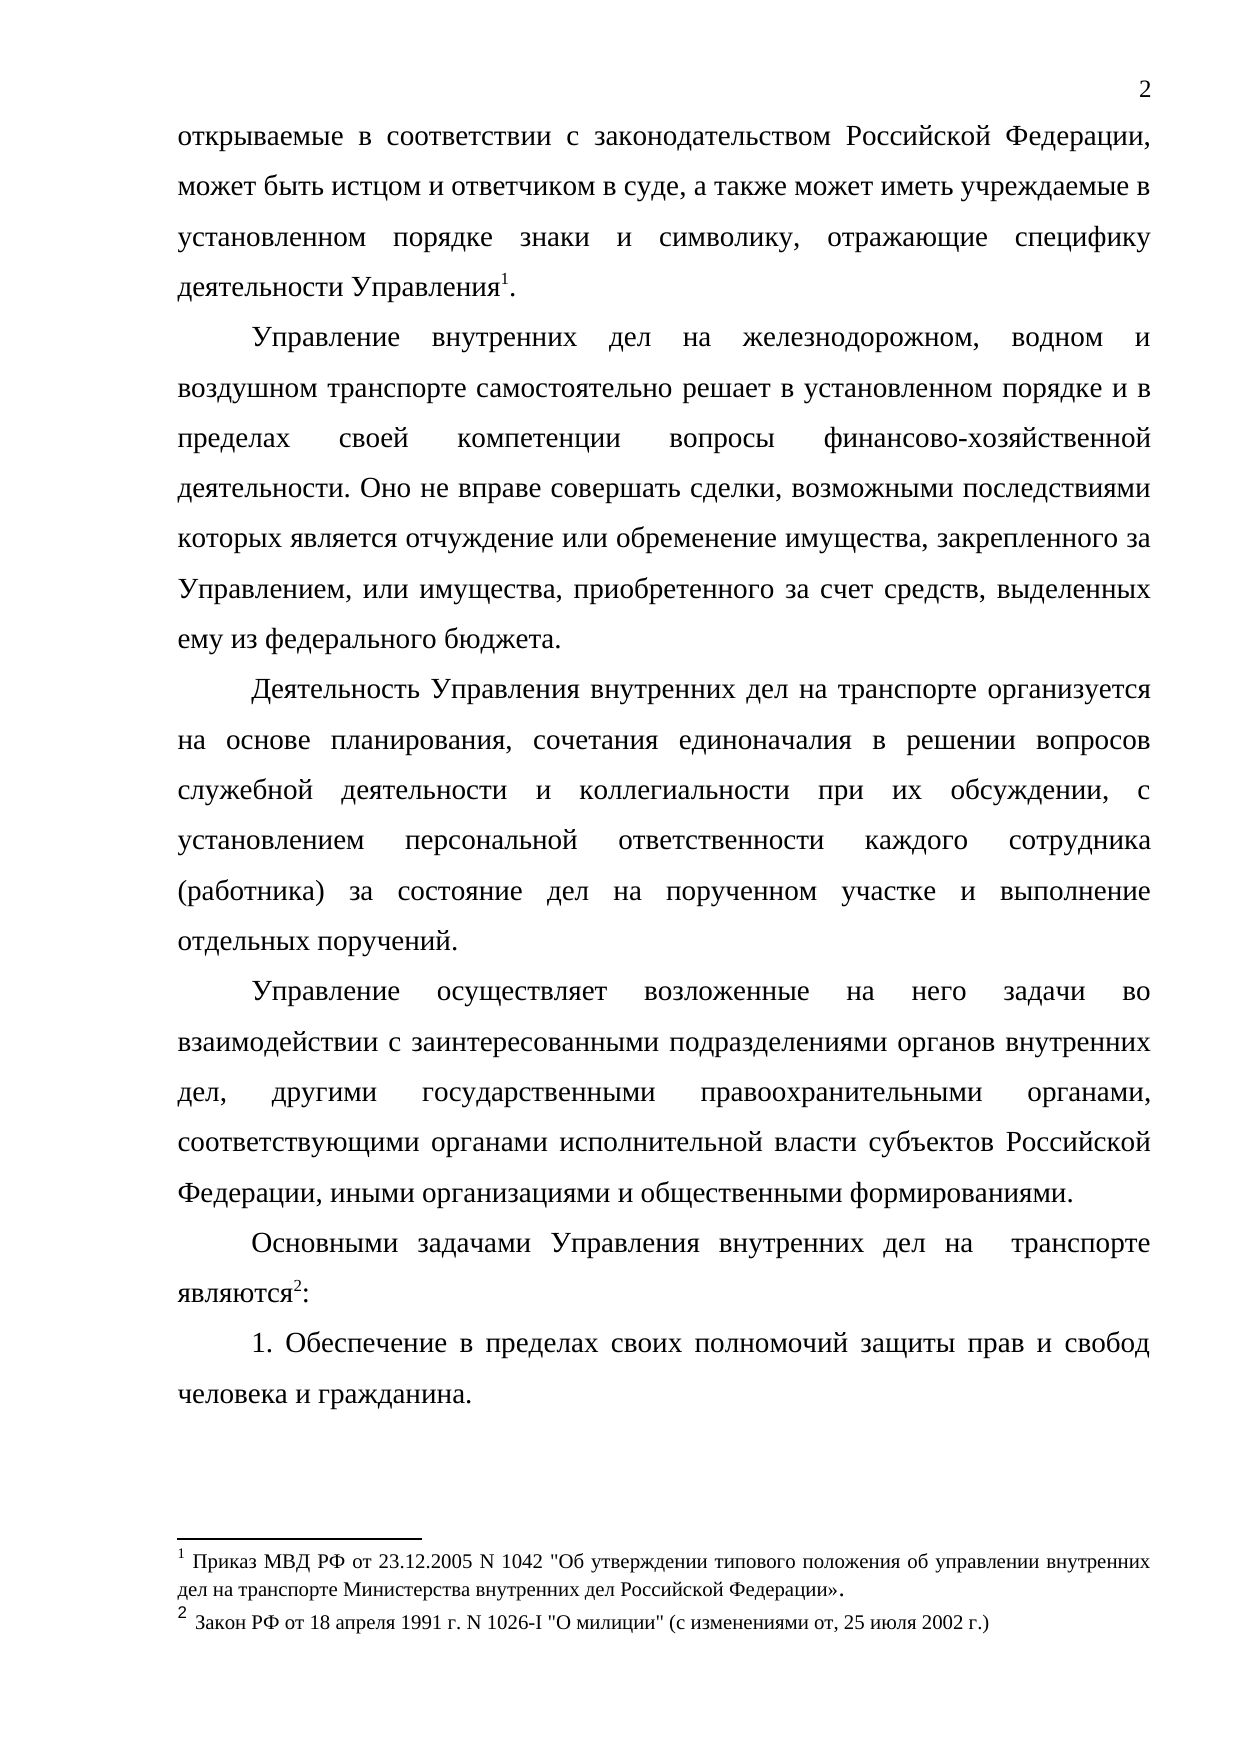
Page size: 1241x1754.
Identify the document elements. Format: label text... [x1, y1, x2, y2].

text Управление внутренних дел на железнодорожном, водном и воздушном транспорте самостоятельно решает в установленном порядке и в пределах своей компетенции вопросы финансово-хозяйственной деятельности. Оно не вправе совершать сделки, возможными последствиями которых является отчуждение или обременение имущества, закрепленного за Управлением, или имущества, приобретенного за счет средств, выделенных ему из федерального бюджета. [177, 319, 1152, 655]
text 1. Обеспечение в пределах своих полномочий защиты прав и свобод человека и гражданина. [177, 1326, 1152, 1409]
text Управление осуществляет возложенные на него задачи во взаимодействии с заинтересованными подразделениями органов внутренних дел, другими государственными правоохранительными органами, соответствующими органами исполнительной власти субъектов Российской Федерации, иными организациями и общественными формированиями. [177, 973, 1152, 1208]
text Деятельность Управления внутренних дел на транспорте организуется на основе планирования, сочетания единоначалия в решении вопросов служебной деятельности и коллегиальности при их обсуждении, с установлением персональной ответственности каждого сотрудника (работника) за состояние дел на порученном участке и выполнение отдельных поручений. [177, 672, 1152, 957]
text Основными задачами Управления внутренних дел на транспорте являются: [177, 1225, 1152, 1309]
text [177, 118, 1152, 303]
